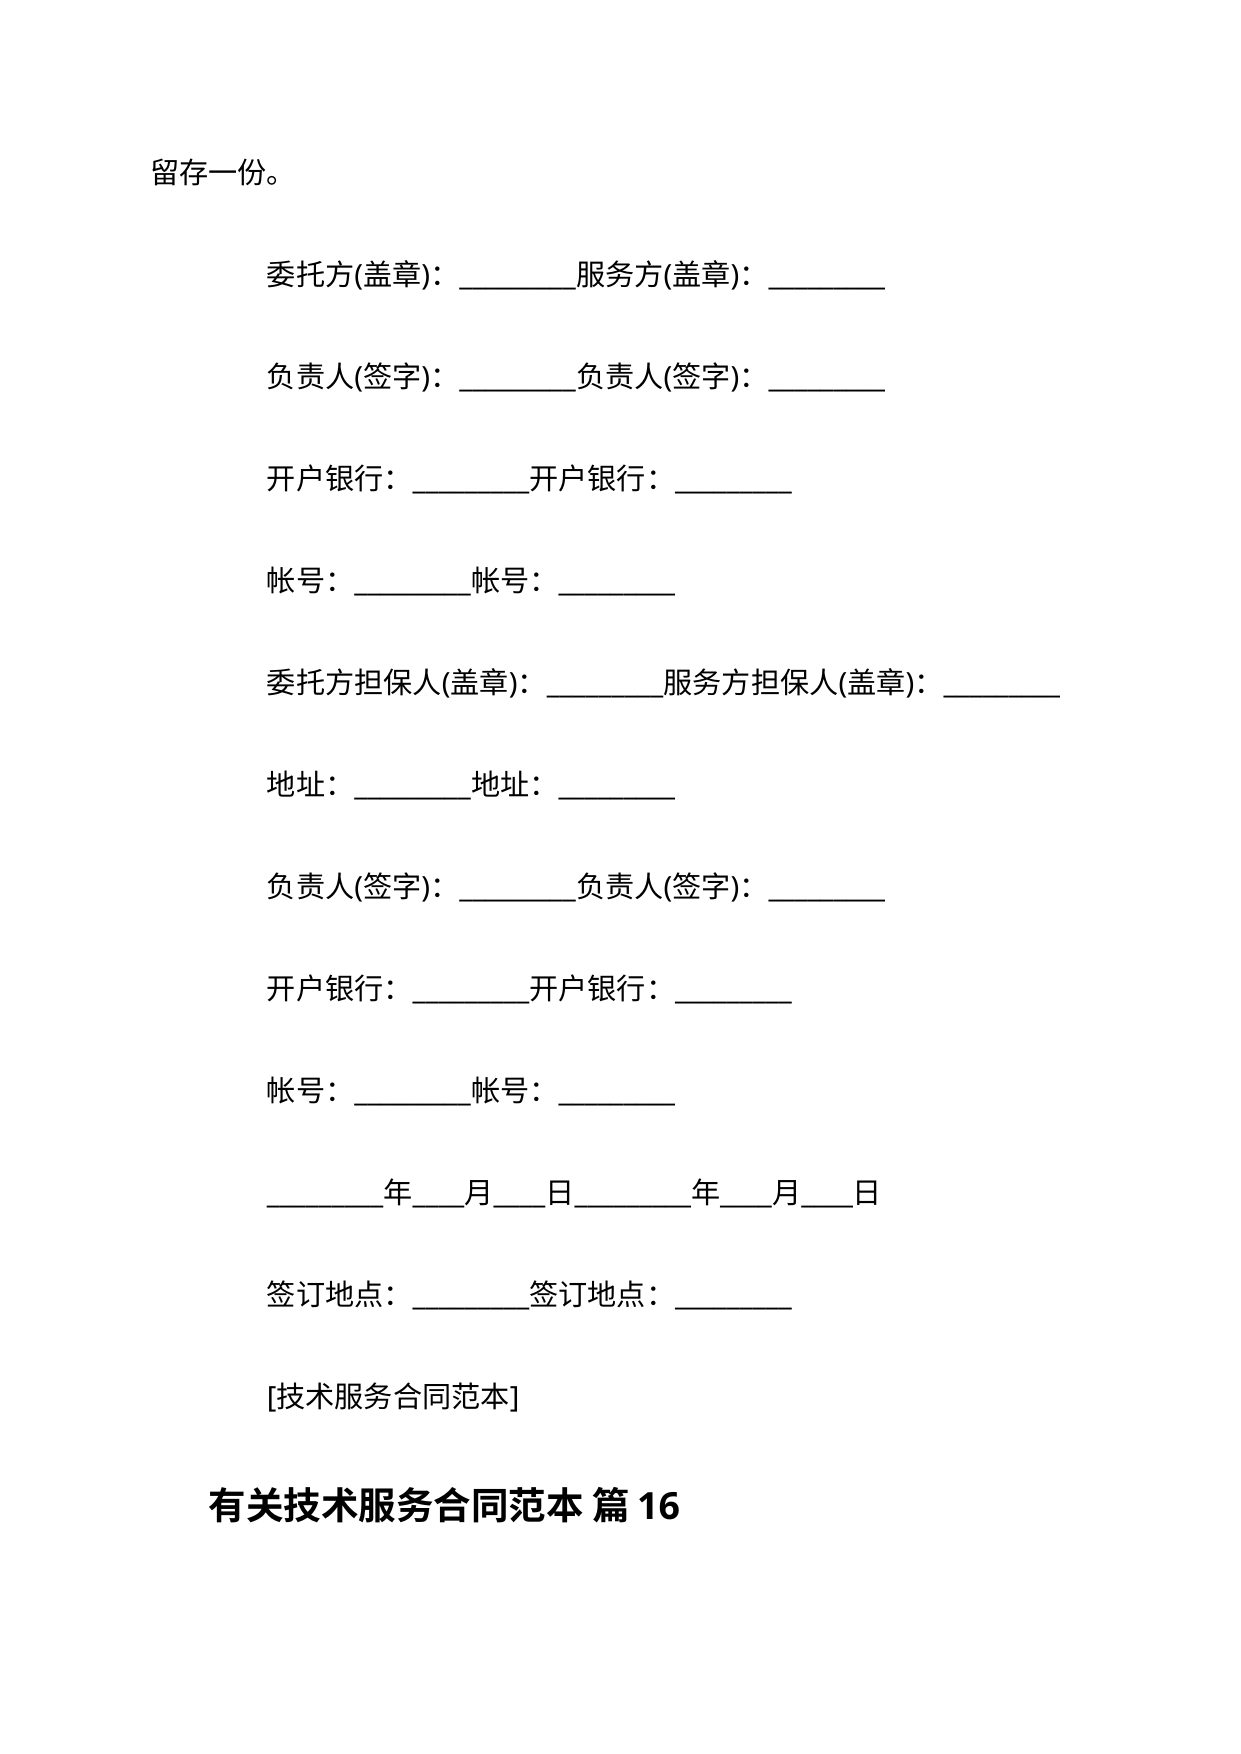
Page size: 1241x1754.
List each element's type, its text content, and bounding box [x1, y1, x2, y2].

text 签订地点：_________签订地点：_________ [150, 1272, 1090, 1314]
text 开户银行：_________开户银行：_________ [150, 966, 1090, 1008]
text 委托方(盖章)：_________服务方(盖章)：_________ [150, 252, 1090, 294]
text 帐号：_________帐号：_________ [150, 558, 1090, 600]
text 地址：_________地址：_________ [150, 762, 1090, 804]
text 有关技术服务合同范本 篇16 [150, 1476, 1090, 1530]
text _________年____月____日_________年____月____日 [150, 1169, 1090, 1212]
text 开户银行：_________开户银行：_________ [150, 456, 1090, 498]
text 负责人(签字)：_________负责人(签字)：_________ [150, 864, 1090, 906]
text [150, 150, 1090, 192]
text [技术服务合同范本] [150, 1373, 1090, 1416]
text 负责人(签字)：_________负责人(签字)：_________ [150, 354, 1090, 396]
text 委托方担保人(盖章)：_________服务方担保人(盖章)：_________ [150, 660, 1090, 702]
text 帐号：_________帐号：_________ [150, 1068, 1090, 1110]
